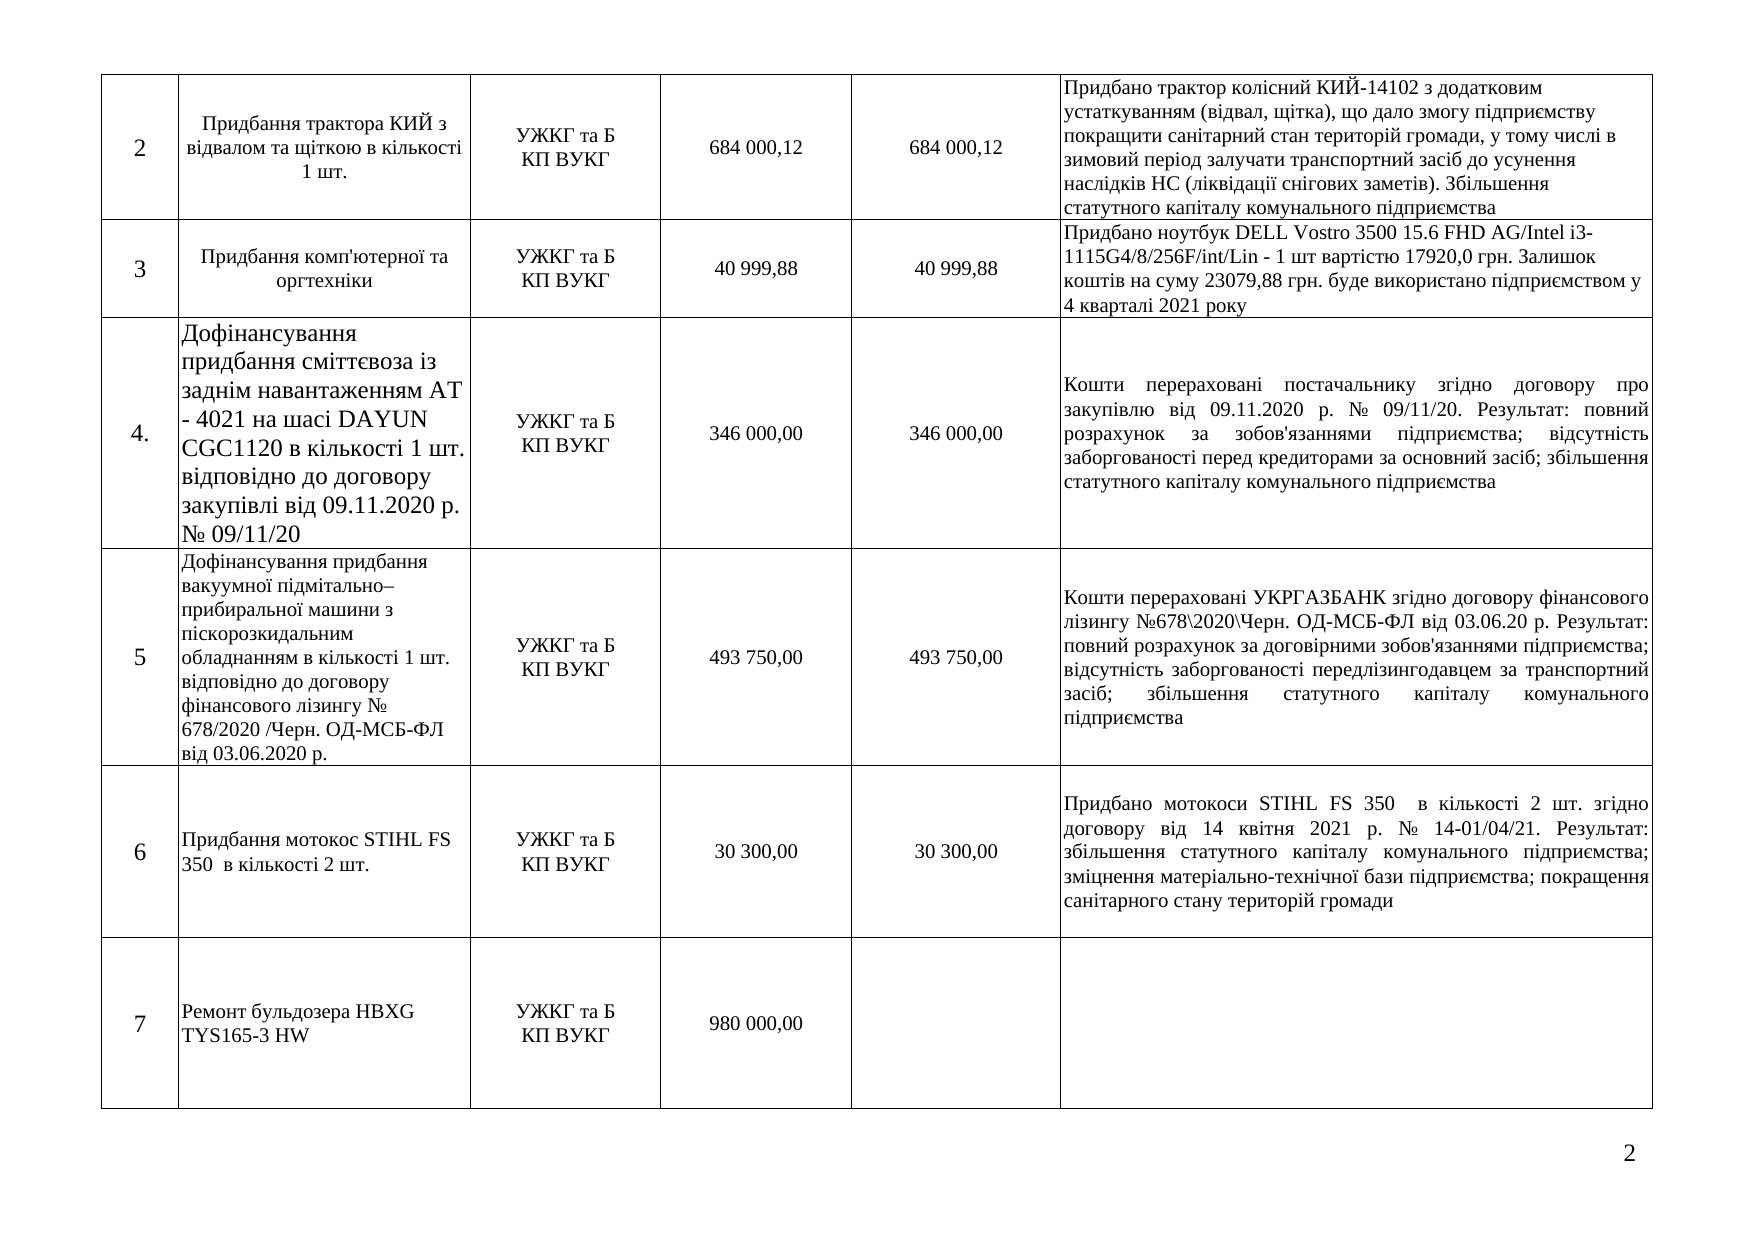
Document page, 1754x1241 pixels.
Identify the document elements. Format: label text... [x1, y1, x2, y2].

table_cell УЖКГ та Б КП ВУКГ [471, 938, 660, 1108]
table_cell 3 [102, 220, 178, 317]
table_cell 40 999,88 [852, 220, 1060, 317]
table_cell Придбано мотокоси STIHL FS 350 в кількості 2 шт. згідно договору від 14 квітня 2021 р. № 14-01/04/21. Результат: збільшення статутного капіталу комунального підприємства; зміцнення матеріально-технічної бази підприємства; покращення санітарного стану територій громади [1061, 766, 1652, 937]
table_cell 493 750,00 [852, 549, 1060, 765]
table_cell 346 000,00 [852, 318, 1060, 548]
table_cell 980 000,00 [661, 938, 851, 1108]
table_cell УЖКГ та Б КП ВУКГ [471, 75, 660, 219]
table_cell Придбання трактора КИЙ з відвалом та щіткою в кількості 1 шт. [179, 75, 470, 219]
table_cell 346 000,00 [661, 318, 851, 548]
table_cell 5 [102, 549, 178, 765]
table_cell УЖКГ та Б КП ВУКГ [471, 318, 660, 548]
table_cell 4. [102, 318, 178, 548]
table_cell 40 999,88 [661, 220, 851, 317]
table_cell Придбано трактор колісний КИЙ-14102 з додатковим устаткуванням (відвал, щітка), що дало змогу підприємству покращити санітарний стан територій громади, у тому числі в зимовий період залучати транспортний засіб до усунення наслідків НС (ліквідації снігових заметів). Збільшення статутного капіталу комунального підприємства [1061, 75, 1652, 219]
table_cell 30 300,00 [852, 766, 1060, 937]
table_cell 493 750,00 [661, 549, 851, 765]
table_cell УЖКГ та Б КП ВУКГ [471, 766, 660, 937]
table_cell [1061, 938, 1652, 1108]
table_cell Ремонт бульдозера HBXG TYS165-3 HW [179, 938, 470, 1108]
table_cell Кошти перераховані УКРГАЗБАНК згідно договору фінансового лізингу №678\2020\Черн. ОД-МСБ-ФЛ від 03.06.20 р. Результат: повний розрахунок за договірними зобов'язаннями підприємства; відсутність заборгованості передлізингодавцем за транспортний засіб; збільшення статутного капіталу комунального підприємства [1061, 549, 1652, 765]
table_cell [852, 938, 1060, 1108]
table_cell Придбано ноутбук DELL Vostro 3500 15.6 FHD AG/Intel i3-1115G4/8/256F/int/Lin - 1 шт вартістю 17920,0 грн. Залишок коштів на суму 23079,88 грн. буде використано підприємством у 4 кварталі 2021 року [1061, 220, 1652, 317]
table_cell Кошти перераховані постачальнику згідно договору про закупівлю від 09.11.2020 р. № 09/11/20. Результат: повний розрахунок за зобов'язаннями підприємства; відсутність заборгованості перед кредиторами за основний засіб; збільшення статутного капіталу комунального підприємства [1061, 318, 1652, 548]
table_cell 684 000,12 [852, 75, 1060, 219]
table_cell 684 000,12 [661, 75, 851, 219]
table_cell УЖКГ та Б КП ВУКГ [471, 549, 660, 765]
table_cell Дофінансування придбання сміттєвоза із заднім навантаженням АТ - 4021 на шасі DAYUN CGC1120 в кількості 1 шт. відповідно до договору закупівлі від 09.11.2020 р. № 09/11/20 [179, 318, 470, 548]
table_cell 7 [102, 938, 178, 1108]
table_cell УЖКГ та Б КП ВУКГ [471, 220, 660, 317]
table_cell 6 [102, 766, 178, 937]
table_cell 2 [102, 75, 178, 219]
table_cell Придбання комп'ютерної та оргтехніки [179, 220, 470, 317]
table_cell 30 300,00 [661, 766, 851, 937]
table_cell Придбання мотокос STIHL FS 350 в кількості 2 шт. [179, 766, 470, 937]
table_cell Дофінансування придбання вакуумної підмітально–прибиральної машини з піскорозкидальним обладнанням в кількості 1 шт. відповідно до договору фінансового лізингу № 678/2020 /Черн. ОД-МСБ-ФЛ від 03.06.2020 р. [179, 549, 470, 765]
